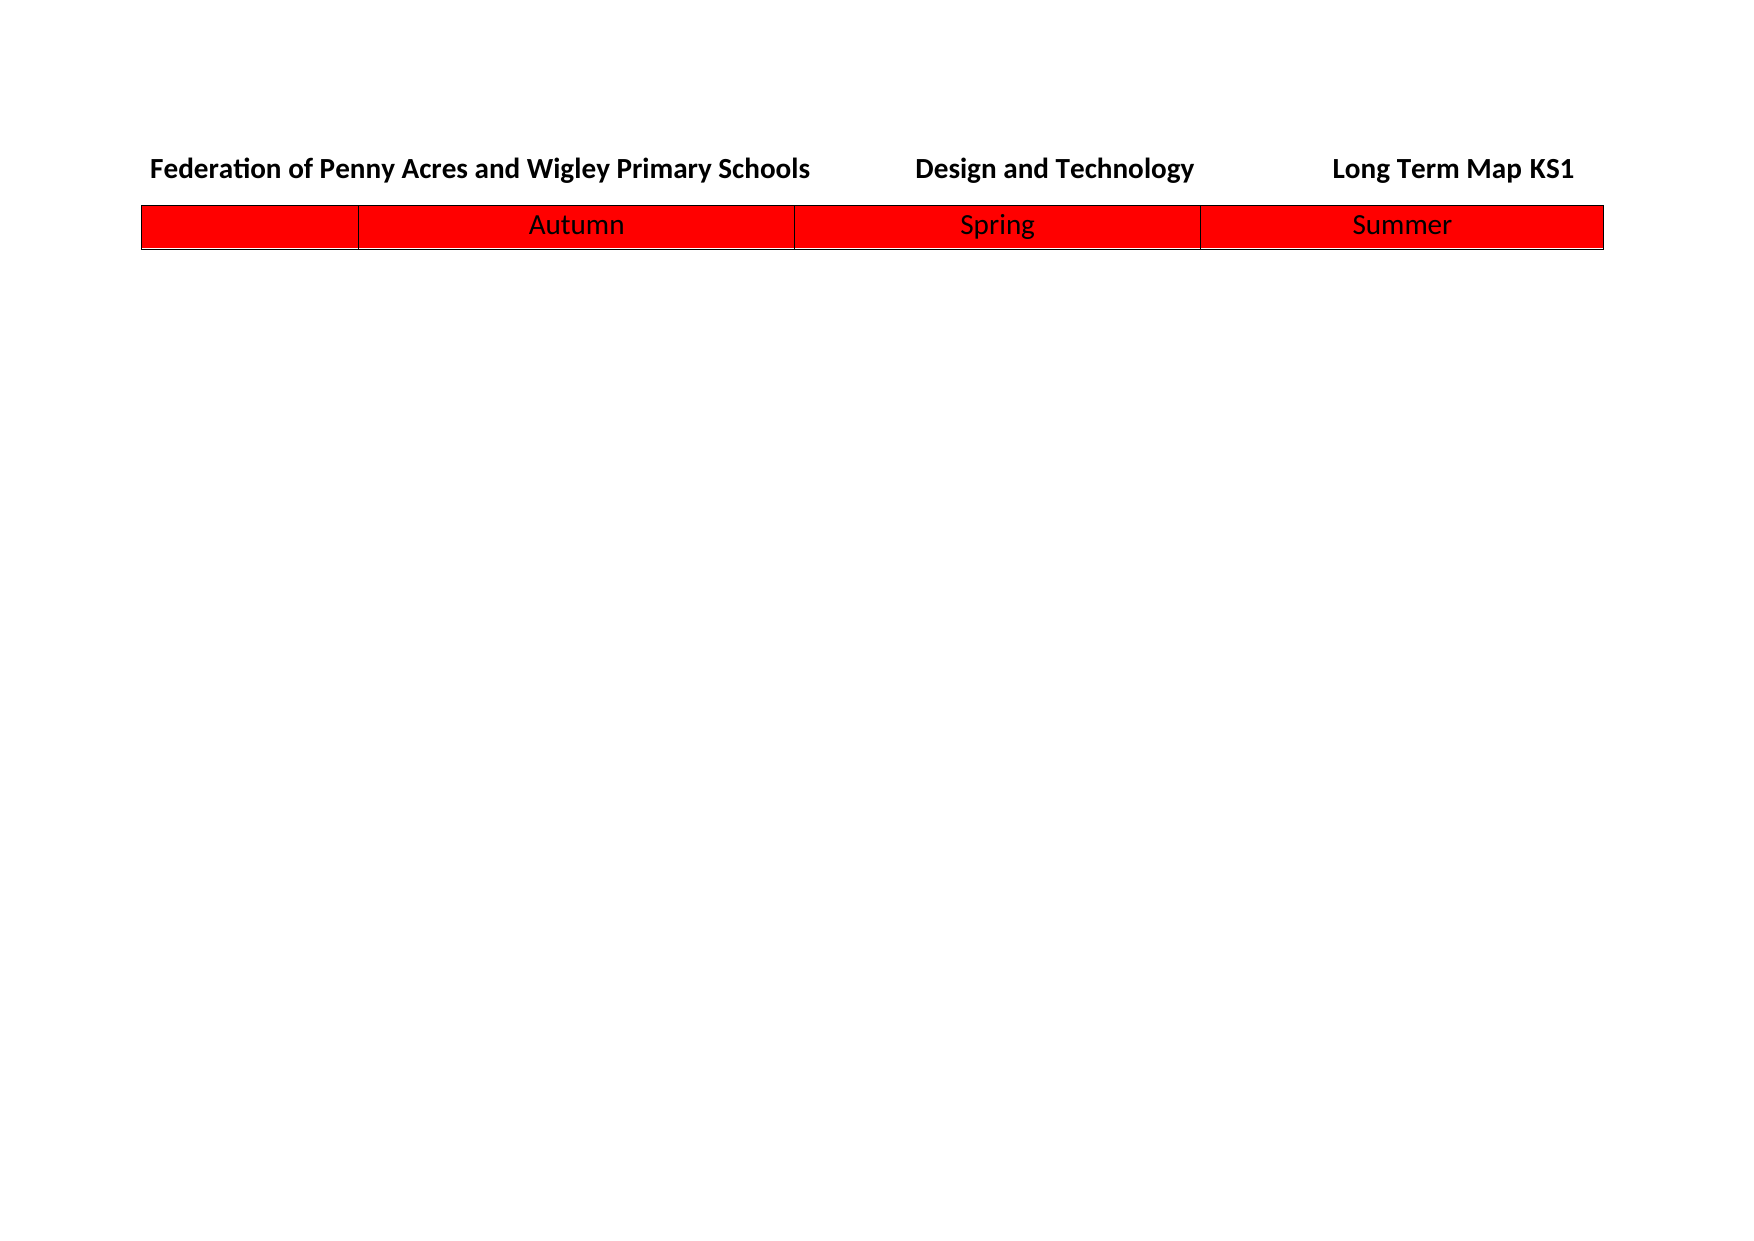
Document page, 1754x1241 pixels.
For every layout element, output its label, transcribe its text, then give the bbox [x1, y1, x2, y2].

table_header [142, 206, 358, 248]
table_header Spring [795, 206, 1200, 248]
table_header Autumn [359, 206, 794, 248]
text Federation of Penny Acres and Wigley Primary Schools Design and Technology Long Term Map KS1 [150, 150, 1604, 186]
table_header Summer [1201, 206, 1603, 248]
